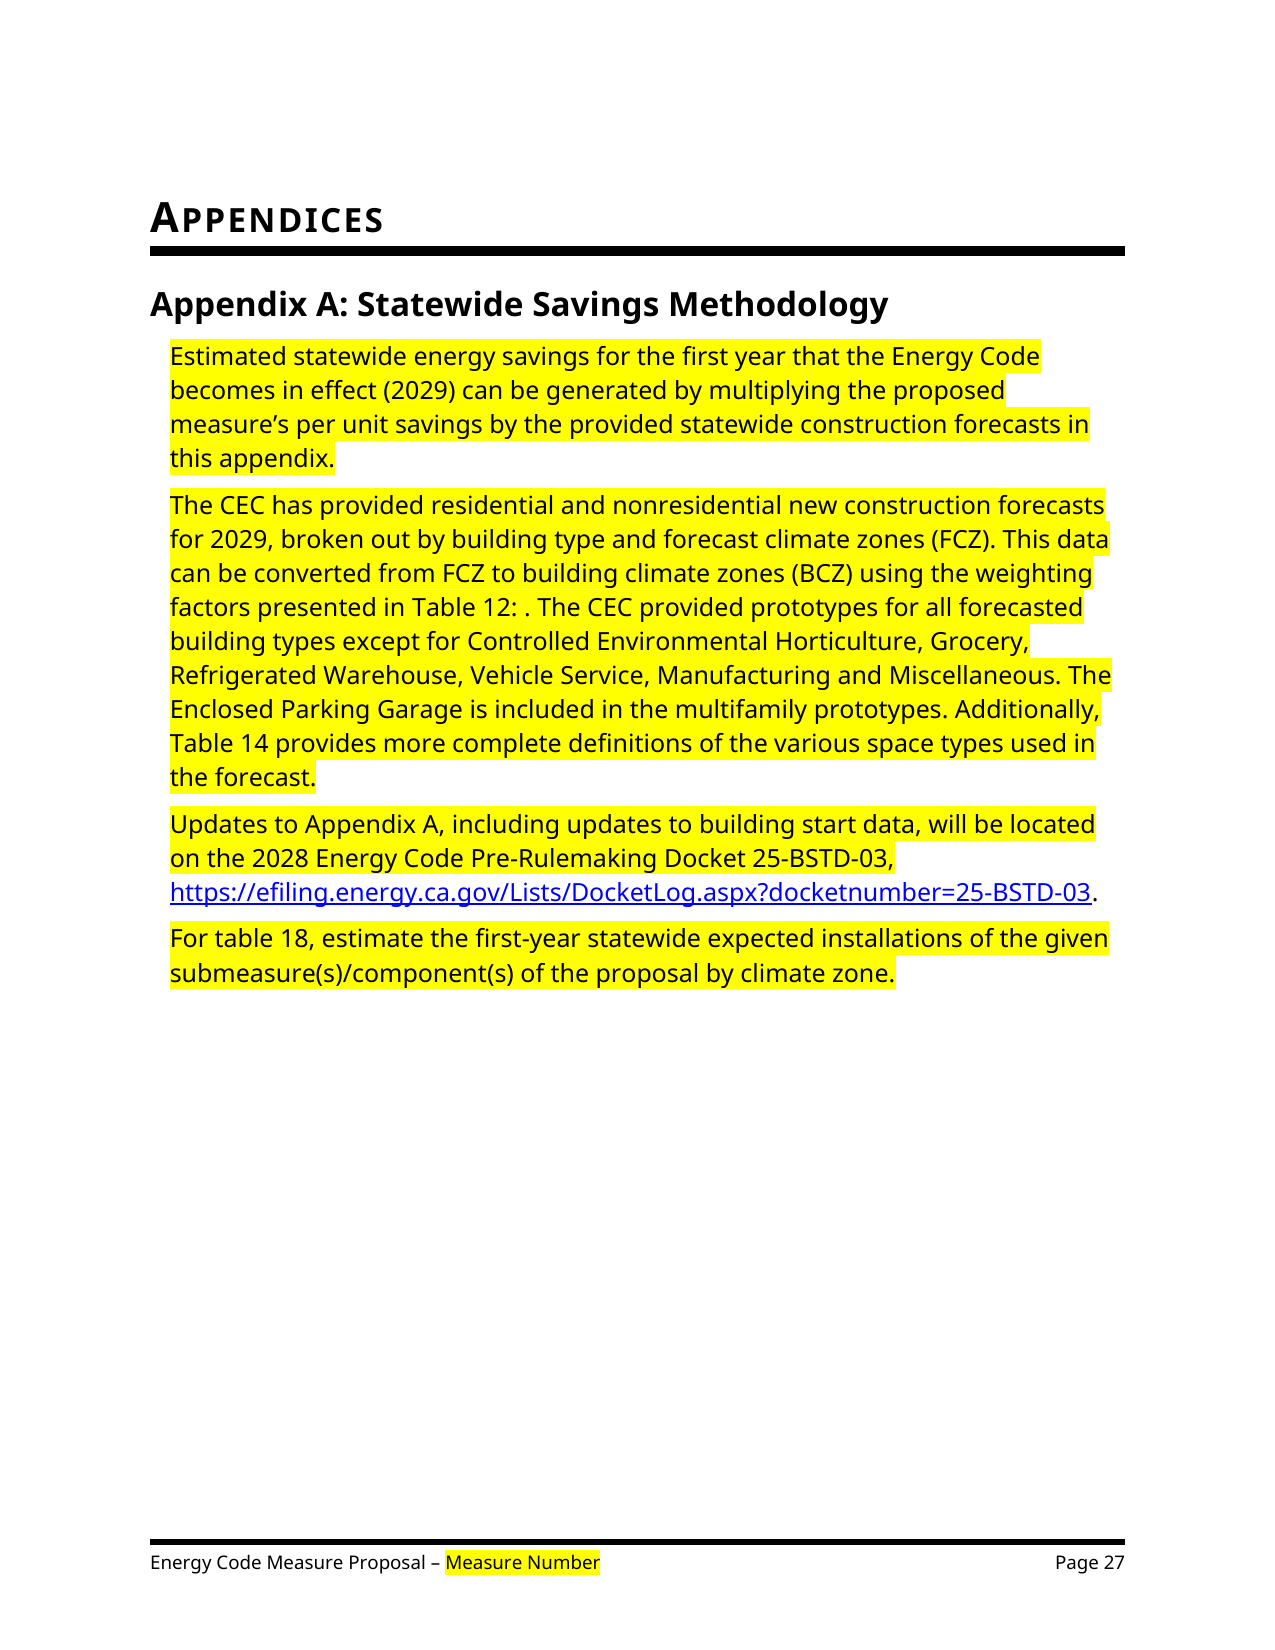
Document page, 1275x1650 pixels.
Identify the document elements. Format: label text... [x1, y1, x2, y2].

subtitle Appendices [150, 187, 1125, 246]
subtitle Appendix A: Statewide Savings Methodology [150, 281, 1125, 326]
text For table 18, estimate the first-year statewide expected installations of the given submeasure(s)/component(s) of the proposal by climate zone. [896, 921, 1125, 989]
text Updates to Appendix A, including updates to building start data, will be located on the 2028 Energy Code Pre-Rulemaking Docket 25-BSTD-03, https://efiling.energy.ca.gov/Lists/DocketLog.aspx?docketnumber=25-BSTD-03. [169, 806, 1125, 909]
text Estimated statewide energy savings for the first year that the Energy Code becomes in effect (2029) can be generated by multiplying the proposed measure’s per unit savings by the provided statewide construction forecasts in this appendix. [335, 339, 1125, 475]
